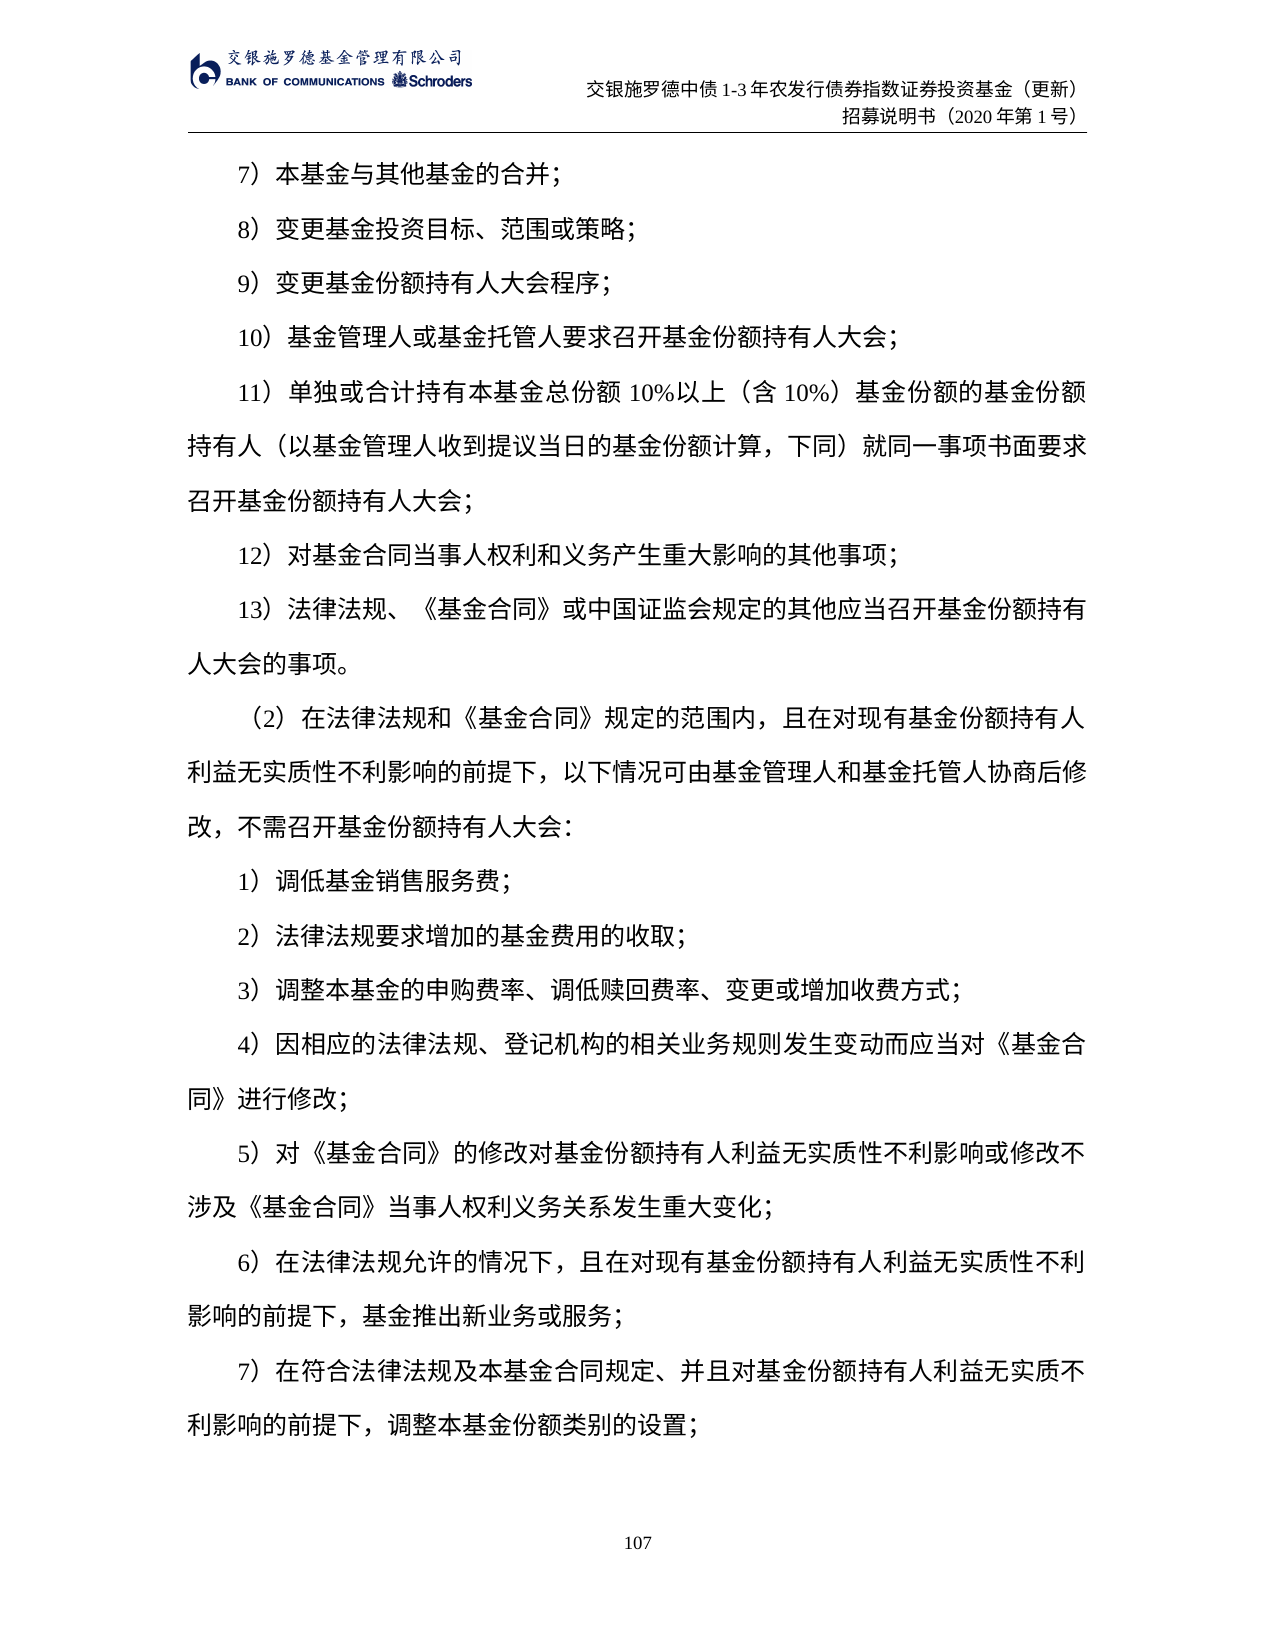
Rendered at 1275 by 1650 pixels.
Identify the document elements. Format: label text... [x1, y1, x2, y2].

text （2）在法律法规和《基金合同》规定的范围内，且在对现有基金份额持有人利益无实质性不利影响的前提下，以下情况可由基金管理人和基金托管人协商后修改，不需召开基金份额持有人大会： [187, 698, 1087, 843]
text 7）在符合法律法规及本基金合同规定、并且对基金份额持有人利益无实质不利影响的前提下，调整本基金份额类别的设置； [187, 1351, 1087, 1442]
text 9）变更基金份额持有人大会程序； [187, 263, 1087, 300]
text 6）在法律法规允许的情况下，且在对现有基金份额持有人利益无实质性不利影响的前提下，基金推出新业务或服务； [187, 1242, 1087, 1333]
text 5）对《基金合同》的修改对基金份额持有人利益无实质性不利影响或修改不涉及《基金合同》当事人权利义务关系发生重大变化； [187, 1133, 1087, 1224]
text 2）法律法规要求增加的基金费用的收取； [187, 916, 1087, 952]
text 1）调低基金销售服务费； [187, 862, 1087, 898]
text 10）基金管理人或基金托管人要求召开基金份额持有人大会； [187, 318, 1087, 354]
text 12）对基金合同当事人权利和义务产生重大影响的其他事项； [187, 535, 1087, 572]
text 8）变更基金投资目标、范围或策略； [187, 209, 1087, 245]
picture [190, 50, 472, 89]
text 7）本基金与其他基金的合并； [187, 155, 1087, 191]
text 11）单独或合计持有本基金总份额10%以上（含10%）基金份额的基金份额持有人（以基金管理人收到提议当日的基金份额计算，下同）就同一事项书面要求召开基金份额持有人大会； [187, 372, 1087, 517]
text 13）法律法规、《基金合同》或中国证监会规定的其他应当召开基金份额持有人大会的事项。 [187, 590, 1087, 680]
text 4）因相应的法律法规、登记机构的相关业务规则发生变动而应当对《基金合同》进行修改； [187, 1025, 1087, 1115]
text 3）调整本基金的申购费率、调低赎回费率、变更或增加收费方式； [187, 970, 1087, 1007]
